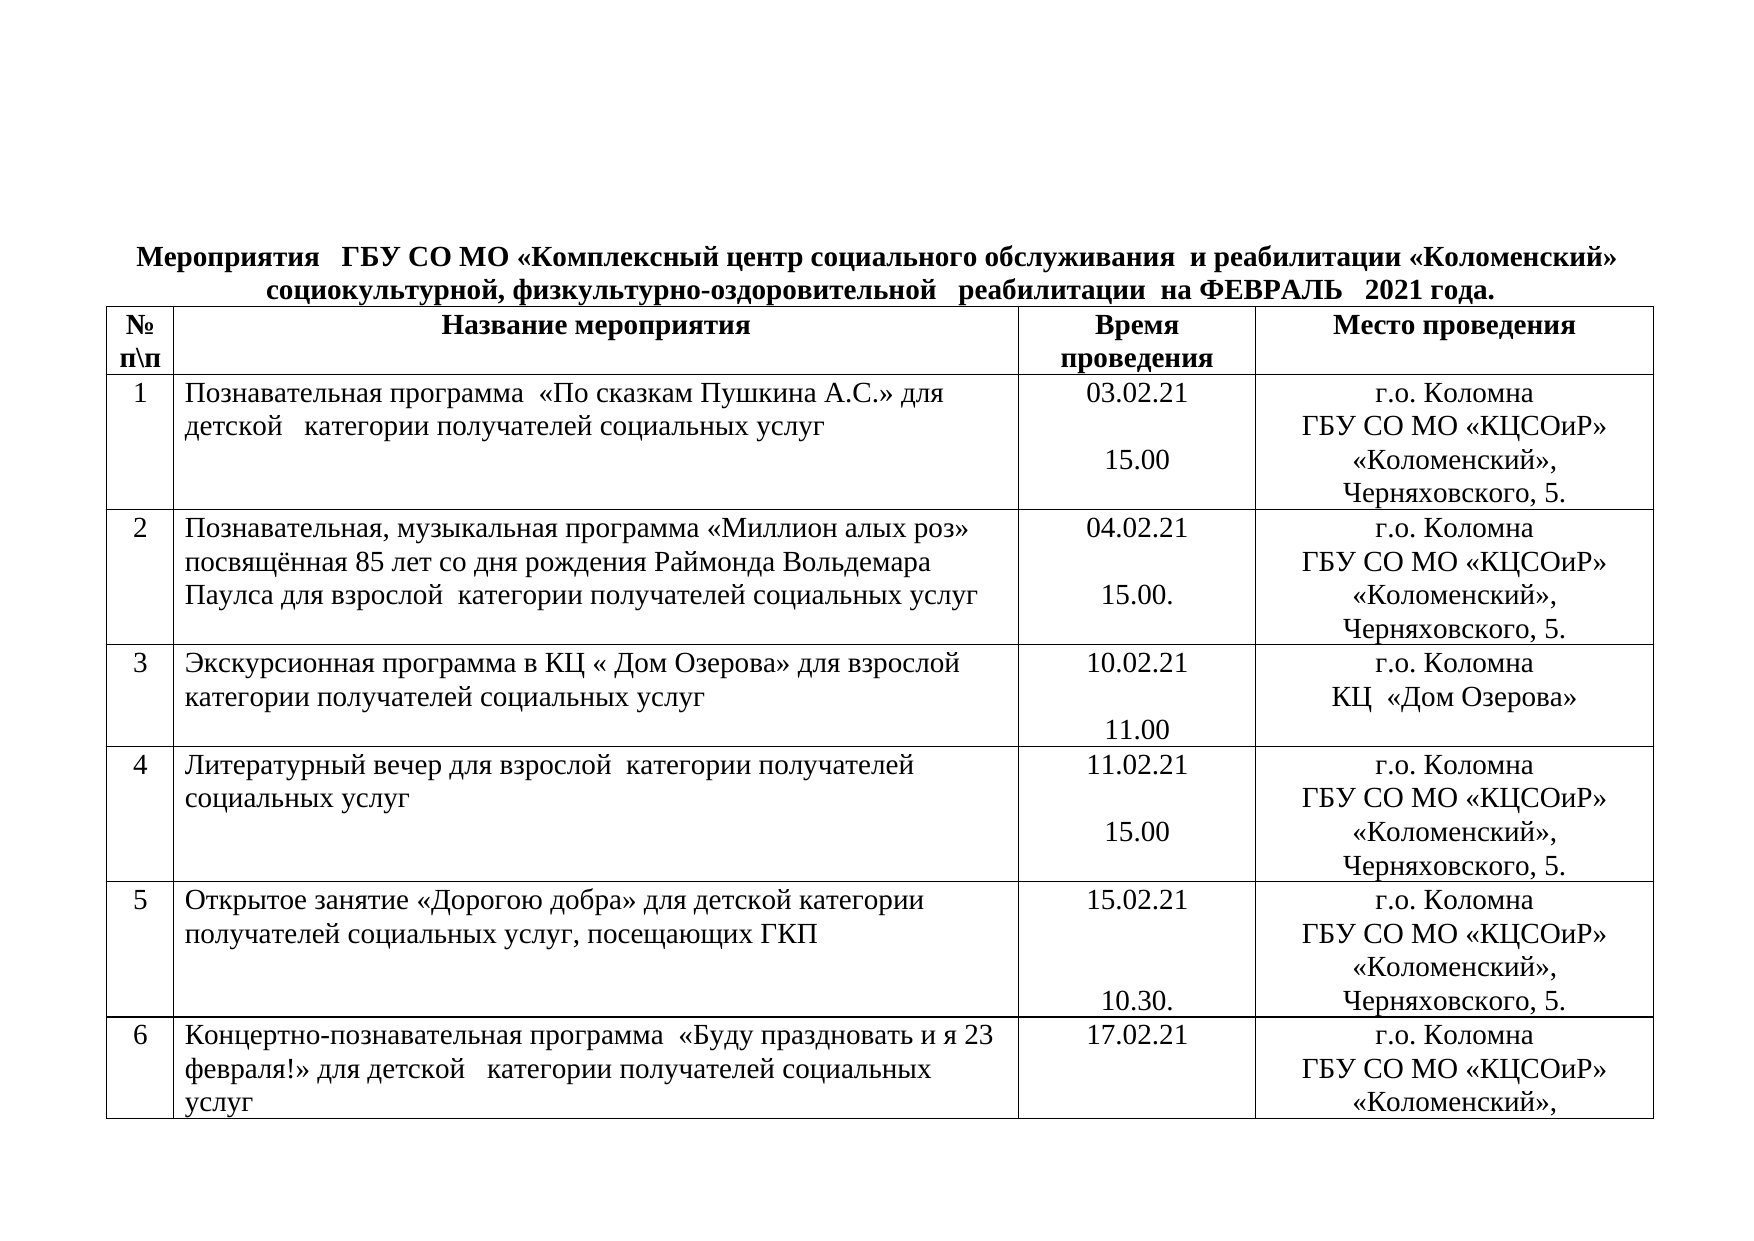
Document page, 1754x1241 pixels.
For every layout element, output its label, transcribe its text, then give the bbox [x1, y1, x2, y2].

text социокультурной, физкультурно-оздоровительной реабилитации на ФЕВРАЛЬ 2021 года. [118, 272, 1636, 306]
table_cell Экскурсионная программа в КЦ « Дом Озерова» для взрослой категории получателей социальных услуг [174, 645, 1018, 746]
text Мероприятия ГБУ СО МО «Комплексный центр социального обслуживания и реабилитации «Коломенский» [118, 239, 1636, 272]
table_cell Познавательная программа «По сказкам Пушкина А.С.» для детской категории получателей социальных услуг [174, 375, 1018, 509]
table_cell 4 [107, 747, 173, 881]
table_cell 5 [107, 882, 173, 1016]
table_cell г.о. Коломна ГБУ СО МО «КЦСОиР» «Коломенский», Черняховского, 5. [1256, 375, 1653, 509]
table_cell Познавательная, музыкальная программа «Миллион алых роз» посвящённая 85 лет со дня рождения Раймонда Вольдемара Паулса для взрослой категории получателей социальных услуг [174, 510, 1018, 644]
table_cell г.о. Коломна ГБУ СО МО «КЦСОиР» «Коломенский», Черняховского, 5. [1256, 510, 1653, 644]
table_cell 3 [107, 645, 173, 746]
table_header Время проведения [1019, 307, 1255, 374]
table_cell 03.02.21 15.00 [1019, 375, 1255, 509]
table_cell Открытое занятие «Дорогою добра» для детской категории получателей социальных услуг, посещающих ГКП [174, 882, 1018, 1016]
table_cell 10.02.21 11.00 [1019, 645, 1255, 746]
table_cell 04.02.21 15.00. [1019, 510, 1255, 644]
table_cell 1 [107, 375, 173, 509]
table_cell 17.02.21 15.00. [1019, 1018, 1255, 1118]
table_cell г.о. Коломна ГБУ СО МО «КЦСОиР» «Коломенский», Черняховского, 5. [1256, 882, 1653, 1016]
table_cell 2 [107, 510, 173, 644]
table_cell 15.02.21 10.30. [1019, 882, 1255, 1016]
table_header № п\п [107, 307, 173, 374]
table_cell г.о. Коломна КЦ «Дом Озерова» [1256, 645, 1653, 746]
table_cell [174, 1018, 1018, 1118]
table_cell 6 [107, 1018, 173, 1118]
table_cell Литературный вечер для взрослой категории получателей социальных услуг [174, 747, 1018, 881]
table_cell г.о. Коломна ГБУ СО МО «КЦСОиР» «Коломенский», Черняховского, 5. [1256, 747, 1653, 881]
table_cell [1256, 1018, 1653, 1118]
table_header Название мероприятия [174, 307, 1018, 374]
table_header Место проведения [1256, 307, 1653, 374]
table_cell 11.02.21 15.00 [1019, 747, 1255, 881]
